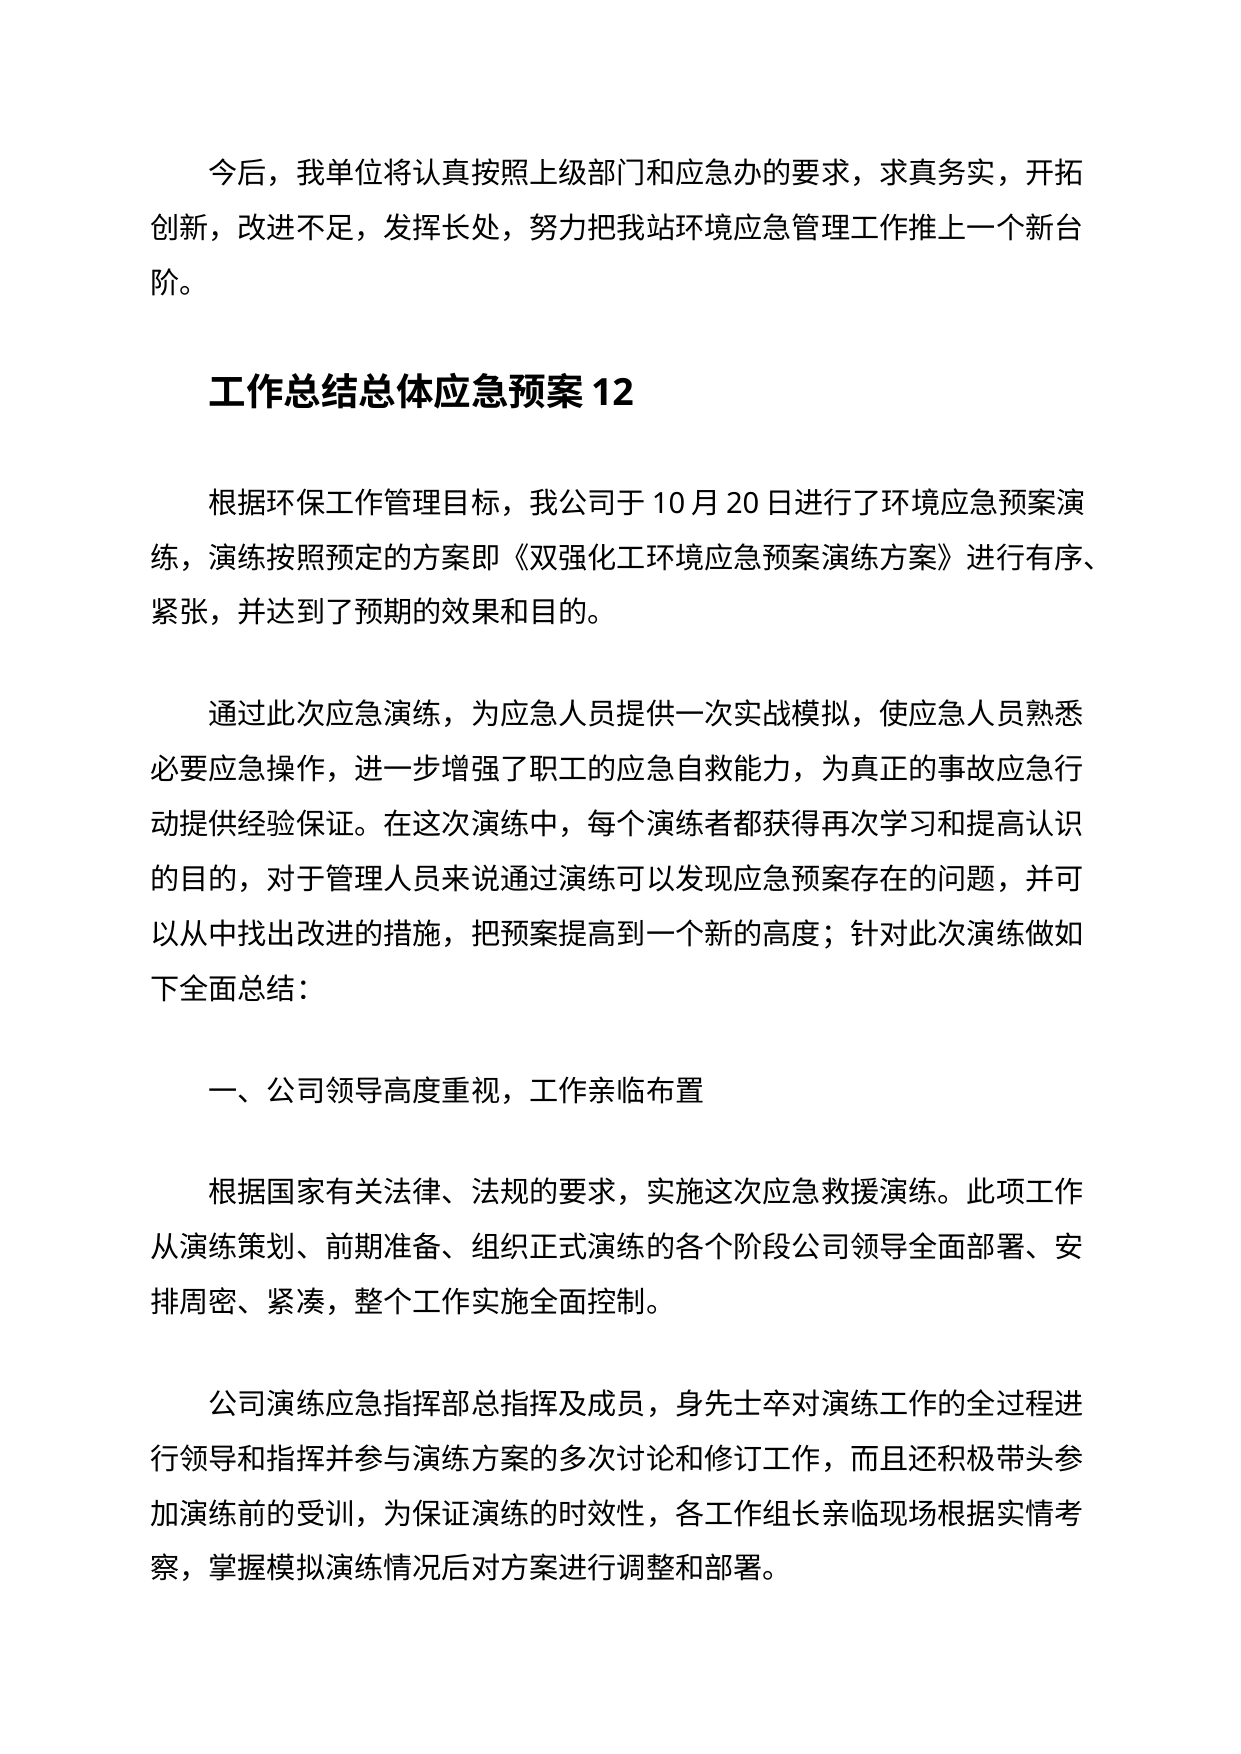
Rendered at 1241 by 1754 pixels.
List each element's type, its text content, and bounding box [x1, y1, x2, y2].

text 公司演练应急指挥部总指挥及成员，身先士卒对演练工作的全过程进行领导和指挥并参与演练方案的多次讨论和修订工作，而且还积极带头参加演练前的受训，为保证演练的时效性，各工作组长亲临现场根据实情考察，掌握模拟演练情况后对方案进行调整和部署。 [150, 1380, 1090, 1587]
text 根据国家有关法律、法规的要求，实施这次应急救援演练。此项工作从演练策划、前期准备、组织正式演练的各个阶段公司领导全面部署、安排周密、紧凑，整个工作实施全面控制。 [150, 1169, 1090, 1321]
text 通过此次应急演练，为应急人员提供一次实战模拟，使应急人员熟悉必要应急操作，进一步增强了职工的应急自救能力，为真正的事故应急行动提供经验保证。在这次演练中，每个演练者都获得再次学习和提高认识的目的，对于管理人员来说通过演练可以发现应急预案存在的问题，并可以从中找出改进的措施，把预案提高到一个新的高度；针对此次演练做如下全面总结： [150, 691, 1090, 1008]
text 根据环保工作管理目标，我公司于10月20日进行了环境应急预案演练，演练按照预定的方案即《双强化工环境应急预案演练方案》进行有序、紧张，并达到了预期的效果和目的。 [150, 479, 1090, 631]
text 今后，我单位将认真按照上级部门和应急办的要求，求真务实，开拓创新，改进不足，发挥长处，努力把我站环境应急管理工作推上一个新台阶。 [150, 150, 1090, 302]
text 一、公司领导高度重视，工作亲临布置 [150, 1067, 1090, 1109]
text 工作总结总体应急预案12 [150, 362, 1090, 416]
